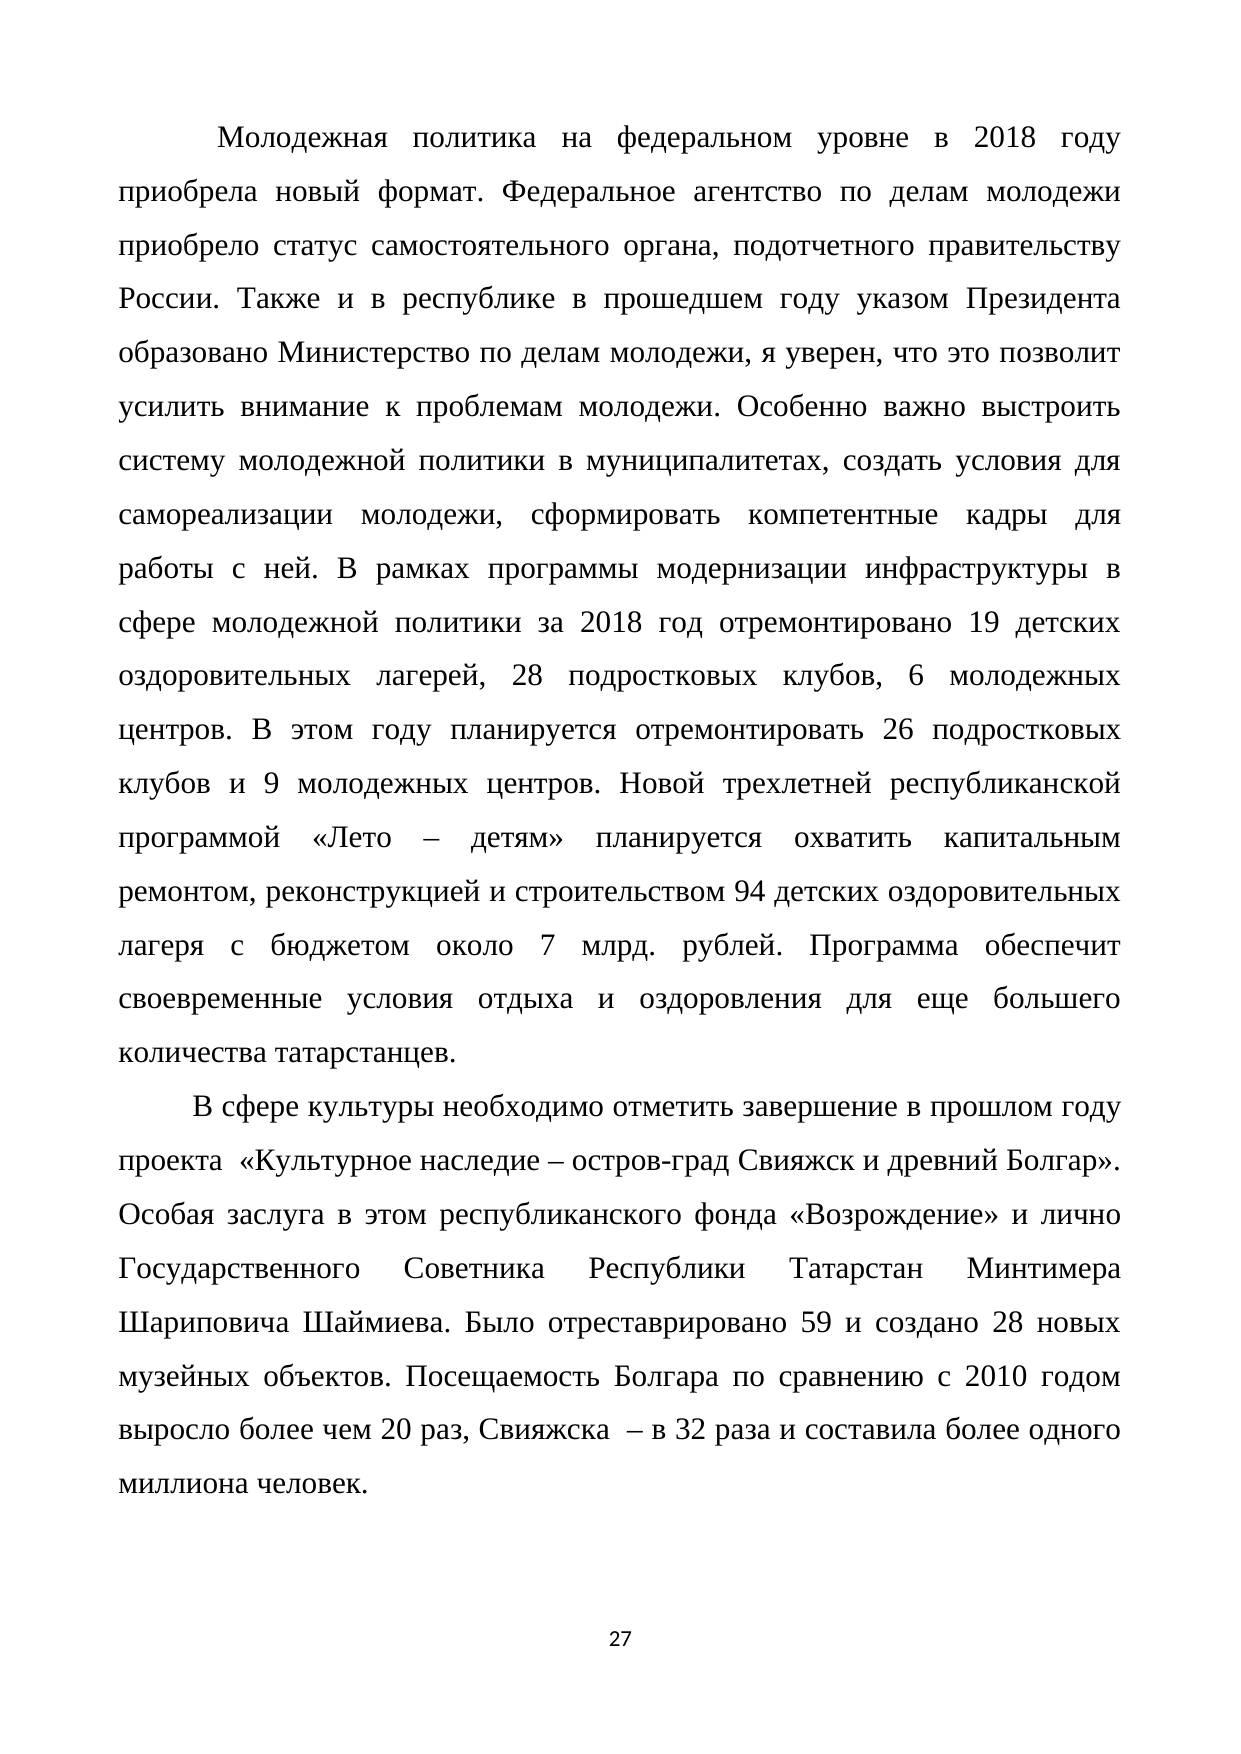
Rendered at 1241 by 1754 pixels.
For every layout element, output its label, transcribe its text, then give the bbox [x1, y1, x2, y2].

text В сфере культуры необходимо отметить завершение в прошлом году проекта «Культурное наследие – остров-град Свияжск и древний Болгар». Особая заслуга в этом республиканского фонда «Возрождение» и лично Государственного Советника Республики Татарстан Минтимера Шариповича Шаймиева. Было отреставрировано 59 и создано 28 новых музейных объектов. Посещаемость Болгара по сравнению с 2010 годом выросло более чем 20 раз, Свияжска – в 32 раза и составила более одного миллиона человек. [118, 1087, 1122, 1500]
text Молодежная политика на федеральном уровне в 2018 году приобрела новый формат. Федеральное агентство по делам молодежи приобрело статус самостоятельного органа, подотчетного правительству России. Также и в республике в прошедшем году указом Президента образовано Министерство по делам молодежи, я уверен, что это позволит усилить внимание к проблемам молодежи. Особенно важно выстроить систему молодежной политики в муниципалитетах, создать условия для самореализации молодежи, сформировать компетентные кадры для работы с ней. В рамках программы модернизации инфраструктуры в сфере молодежной политики за 2018 год отремонтировано 19 детских оздоровительных лагерей, 28 подростковых клубов, 6 молодежных центров. В этом году планируется отремонтировать 26 подростковых клубов и 9 молодежных центров. Новой трехлетней республиканской программой «Лето – детям» планируется охватить капитальным ремонтом, реконструкцией и строительством 94 детских оздоровительных лагеря с бюджетом около 7 млрд. рублей. Программа обеспечит своевременные условия отдыха и оздоровления для еще большего количества татарстанцев. [118, 118, 1122, 1069]
